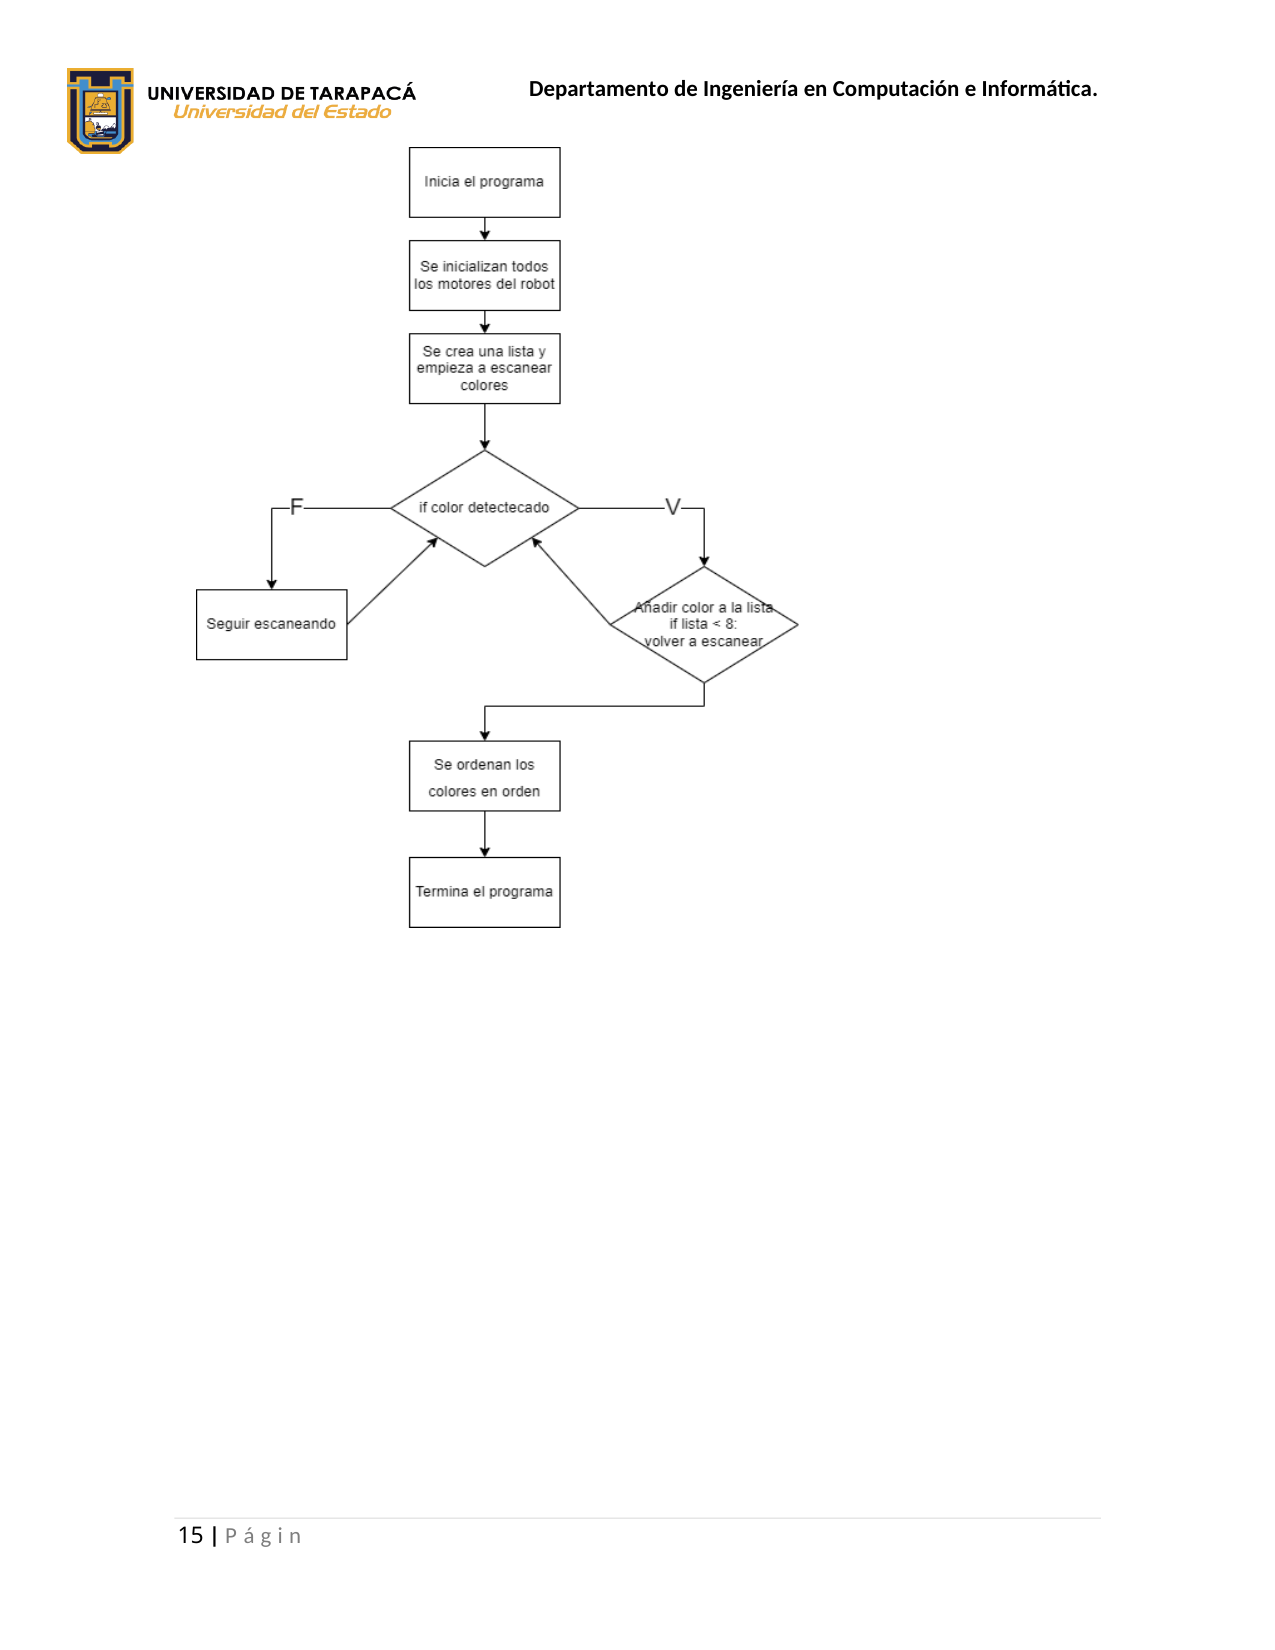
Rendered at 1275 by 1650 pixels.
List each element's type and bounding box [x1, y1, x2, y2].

picture [67, 68, 416, 154]
